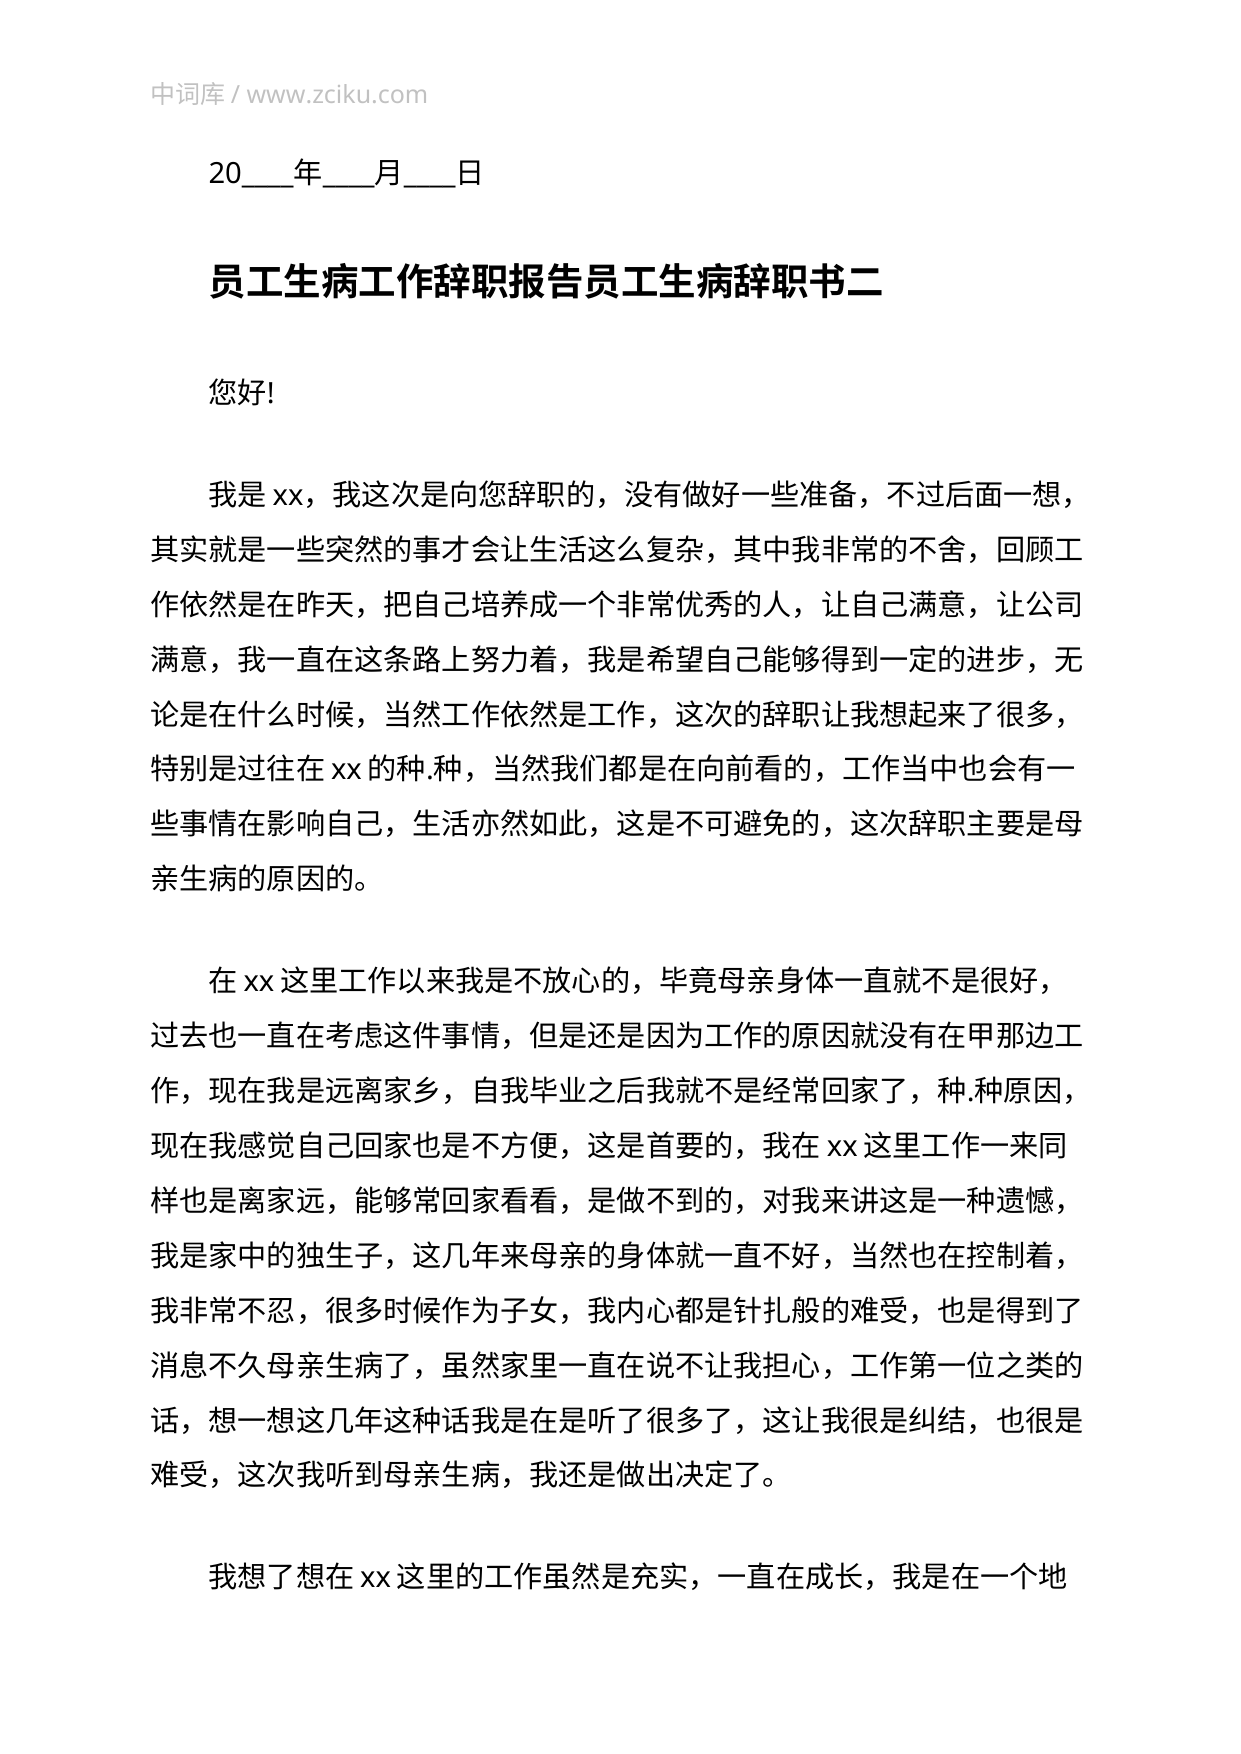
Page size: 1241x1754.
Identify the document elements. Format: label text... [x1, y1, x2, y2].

text 在xx这里工作以来我是不放心的，毕竟母亲身体一直就不是很好，过去也一直在考虑这件事情，但是还是因为工作的原因就没有在甲那边工作，现在我是远离家乡，自我毕业之后我就不是经常回家了，种.种原因，现在我感觉自己回家也是不方便，这是首要的，我在xx这里工作一来同样也是离家远，能够常回家看看，是做不到的，对我来讲这是一种遗憾，我是家中的独生子，这几年来母亲的身体就一直不好，当然也在控制着，我非常不忍，很多时候作为子女，我内心都是针扎般的难受，也是得到了消息不久母亲生病了，虽然家里一直在说不让我担心，工作第一位之类的话，想一想这几年这种话我是在是听了很多了，这让我很是纠结，也很是难受，这次我听到母亲生病，我还是做出决定了。 [150, 958, 1090, 1494]
text 您好! [150, 369, 1090, 412]
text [150, 1554, 1090, 1596]
text 20____年____月____日 [150, 150, 1090, 192]
text 员工生病工作辞职报告员工生病辞职书二 [150, 252, 1090, 306]
text 我是xx，我这次是向您辞职的，没有做好一些准备，不过后面一想，其实就是一些突然的事才会让生活这么复杂，其中我非常的不舍，回顾工作依然是在昨天，把自己培养成一个非常优秀的人，让自己满意，让公司满意，我一直在这条路上努力着，我是希望自己能够得到一定的进步，无论是在什么时候，当然工作依然是工作，这次的辞职让我想起来了很多，特别是过往在xx的种.种，当然我们都是在向前看的，工作当中也会有一些事情在影响自己，生活亦然如此，这是不可避免的，这次辞职主要是母亲生病的原因的。 [150, 471, 1090, 898]
